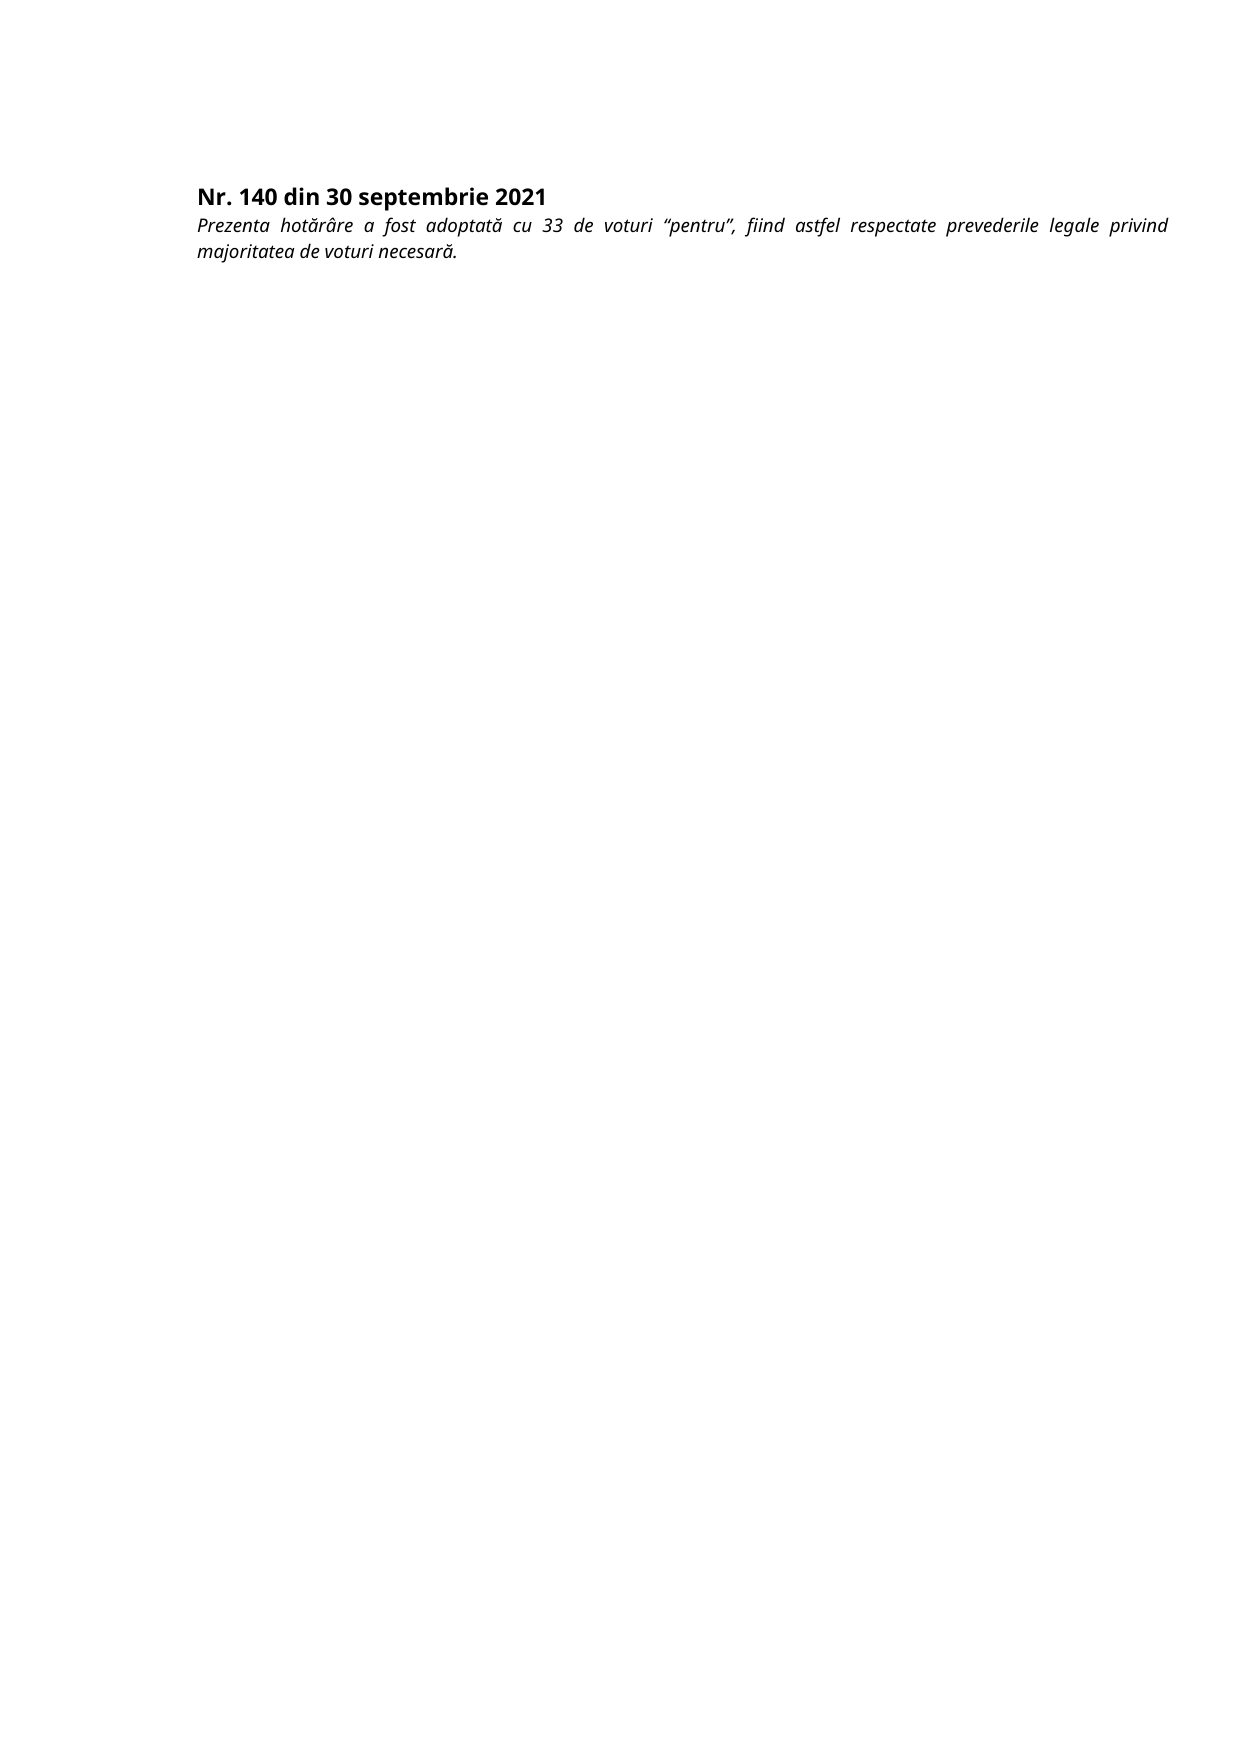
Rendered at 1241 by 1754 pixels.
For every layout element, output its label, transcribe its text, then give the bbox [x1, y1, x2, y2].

text Prezenta hotărâre a fost adoptată cu 33 de voturi “pentru”, fiind astfel respectate prevederile legale privind majoritatea de voturi necesară. [197, 212, 1172, 263]
text Nr. 140 din 30 septembrie 2021 [197, 181, 1172, 212]
